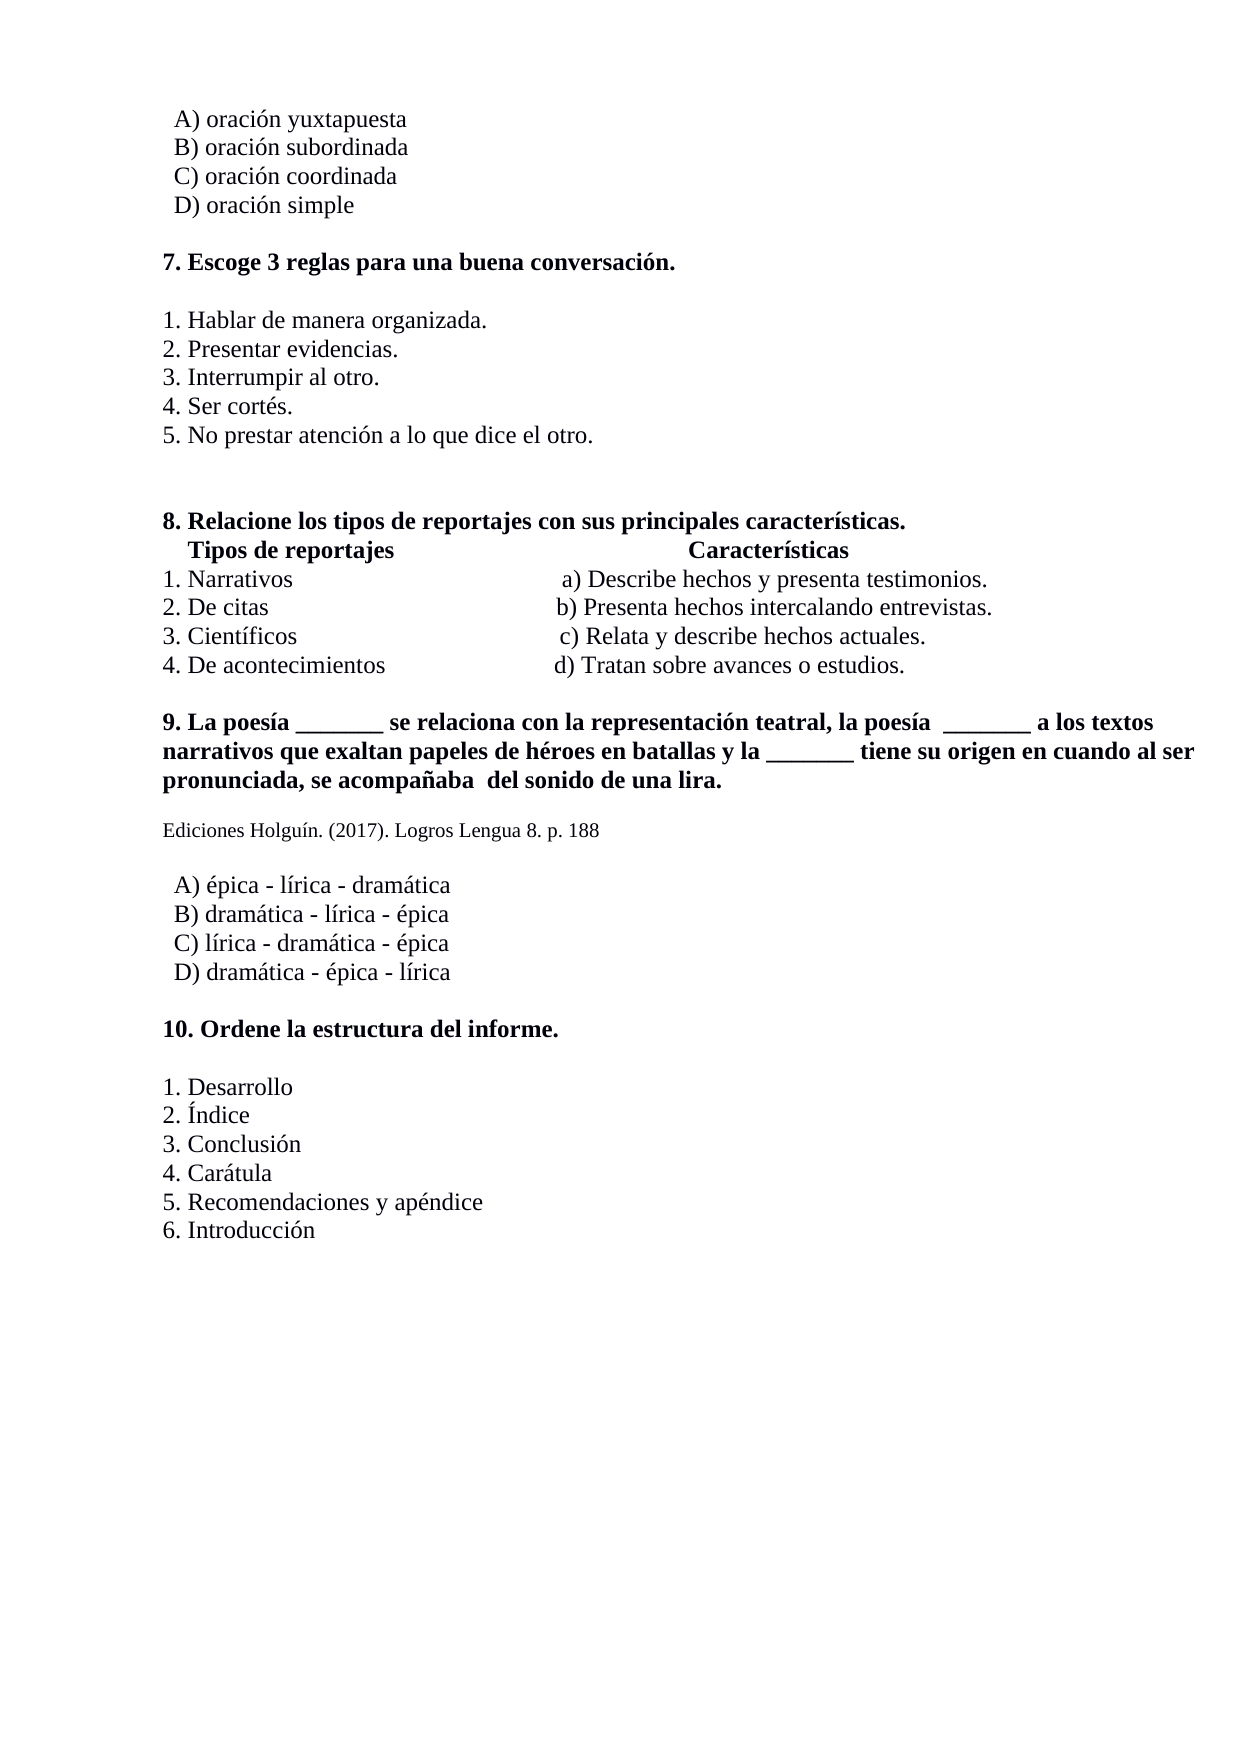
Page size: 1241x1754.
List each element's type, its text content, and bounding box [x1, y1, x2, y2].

text 1. Desarrollo [162, 1072, 1210, 1101]
text 6. Introducción [162, 1216, 1210, 1244]
text 2. Presentar evidencias. [162, 334, 1210, 362]
text 3. Conclusión [162, 1129, 1210, 1158]
text 7. Escoge 3 reglas para una buena conversación. [162, 247, 1210, 276]
text 10. Ordene la estructura del informe. [162, 1014, 1210, 1043]
text 5. No prestar atención a lo que dice el otro. [162, 420, 1210, 449]
text 1. Narrativos a) Describe hechos y presenta testimonios. [162, 564, 1210, 592]
table_cell B) oración subordinada [163, 133, 1225, 161]
text 2. Índice [162, 1101, 1210, 1129]
table_cell D) dramática - épica - lírica [163, 957, 1225, 986]
table_header A) oración yuxtapuesta [163, 104, 1225, 132]
text 4. Carátula [162, 1158, 1210, 1187]
text 3. Interrumpir al otro. [162, 362, 1210, 391]
text 2. De citas b) Presenta hechos intercalando entrevistas. [162, 592, 1210, 621]
text 5. Recomendaciones y apéndice [162, 1187, 1210, 1216]
table_cell C) oración coordinada [163, 161, 1225, 190]
text 4. De acontecimientos d) Tratan sobre avances o estudios. [162, 650, 1210, 679]
table_header A) épica - lírica - dramática [163, 871, 1225, 899]
text 3. Científicos c) Relata y describe hechos actuales. [162, 621, 1210, 650]
text Ediciones Holguín. (2017). Logros Lengua 8. p. 188 [162, 818, 1210, 842]
table_cell D) oración simple [163, 190, 1225, 219]
text 4. Ser cortés. [162, 391, 1210, 420]
text 9. La poesía _______ se relaciona con la representación teatral, la poesía _______ a los textos narrativos que exaltan papeles de héroes en batallas y la _______ tiene su origen en cuando al ser pronunciada, se acompañaba del sonido de una lira. [162, 707, 1210, 794]
table_cell C) lírica - dramática - épica [163, 928, 1225, 957]
text 1. Hablar de manera organizada. [162, 305, 1210, 334]
text 8. Relacione los tipos de reportajes con sus principales características. [162, 506, 1210, 535]
text Tipos de reportajes Características [162, 535, 1210, 564]
table_cell B) dramática - lírica - épica [163, 899, 1225, 928]
